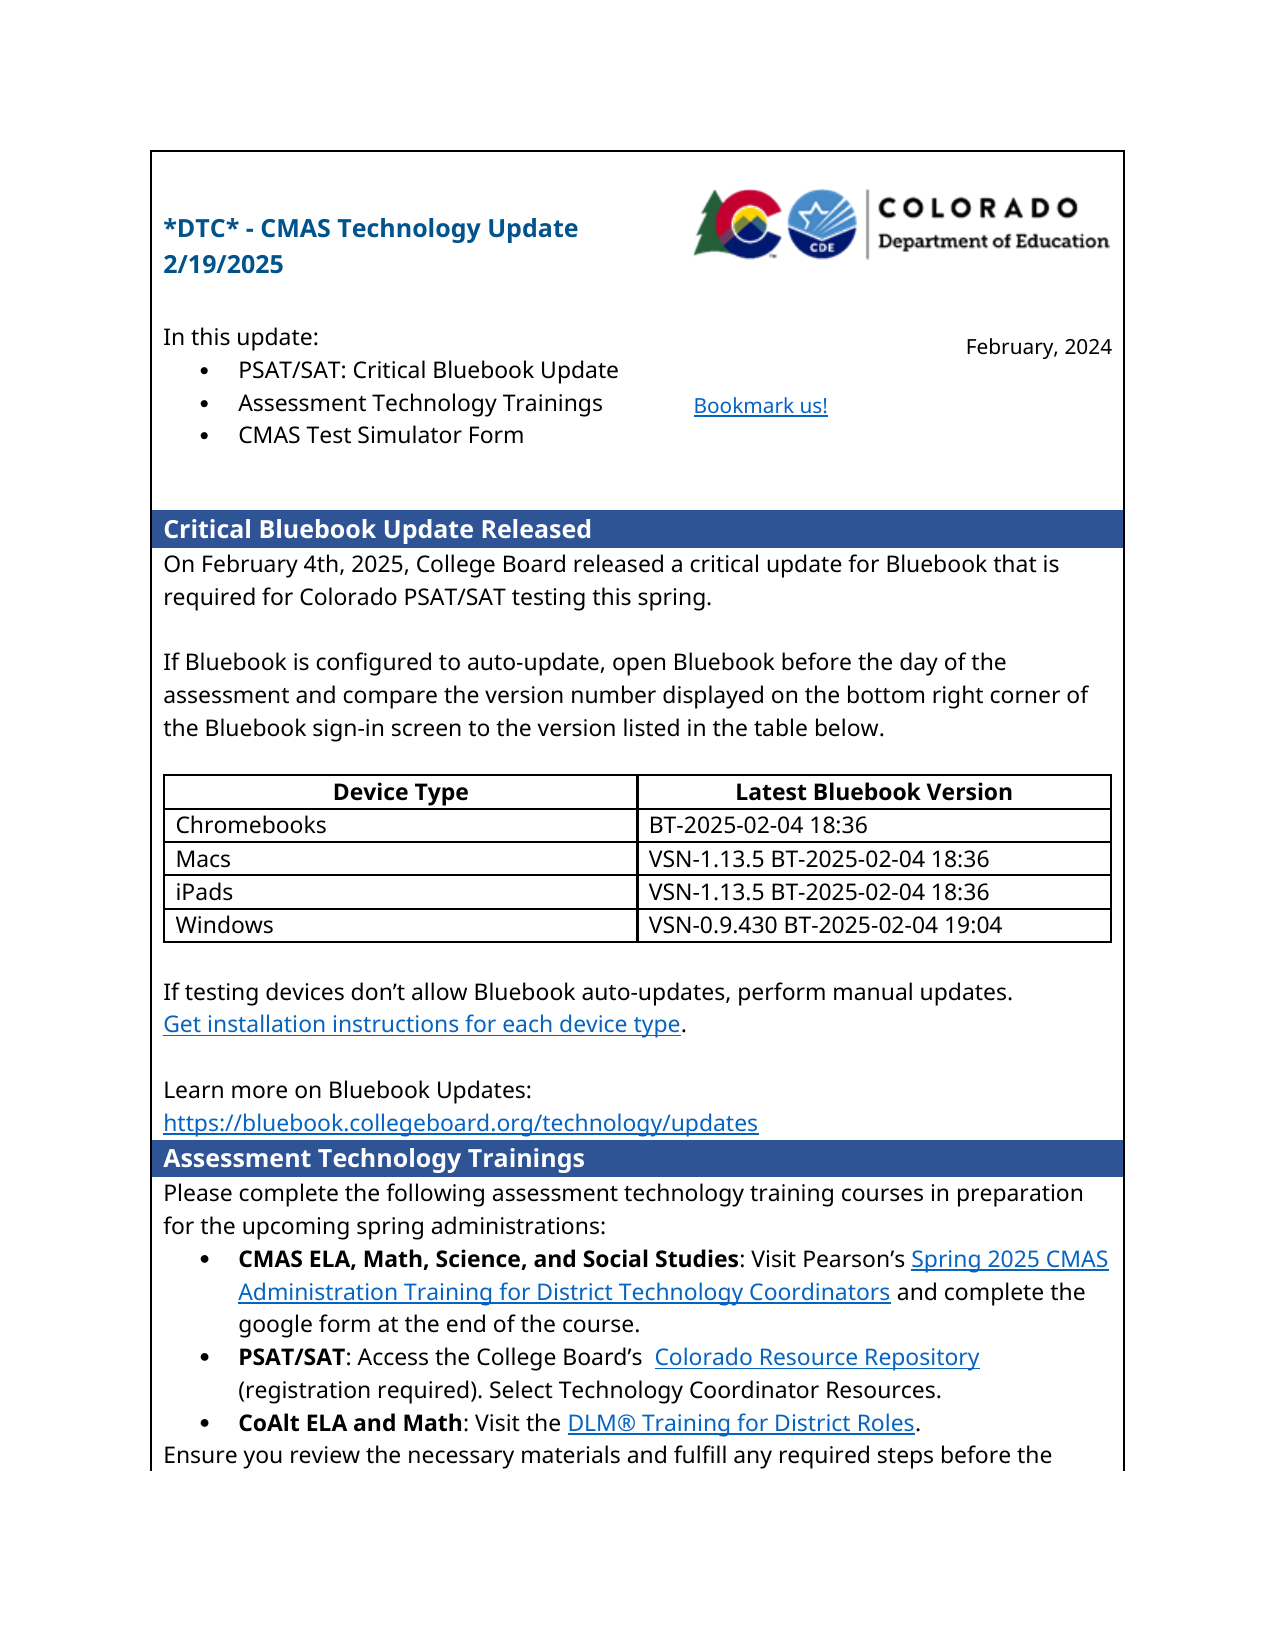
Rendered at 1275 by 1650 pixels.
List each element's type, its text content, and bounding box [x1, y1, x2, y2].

table_cell Assessment Technology Trainings [152, 1140, 1123, 1177]
table_cell February, 2024 [681, 302, 1123, 391]
table_header [152, 152, 1123, 190]
table_cell *DTC* - CMAS Technology Update 2/19/2025 In this update: PSAT/SAT: Critical Bluebook Update Assessment Technology Trainings CMAS Test Simulator Form [152, 190, 681, 510]
table_cell Critical Bluebook Update Released [152, 510, 1123, 548]
picture [693, 189, 1110, 260]
table_cell [681, 190, 1123, 302]
table_cell On February 4th, 2025, College Board released a critical update for Bluebook that is required for Colorado PSAT/SAT testing this spring. If Bluebook is configured to auto-update, open Bluebook before the day of the assessment and compare the version number displayed on the bottom right corner of the Bluebook sign-in screen to the version listed in the table below. If testing devices don’t allow Bluebook auto-updates, perform manual updates. Get installation instructions for each device type. Learn more on Bluebook Updates: https://bluebook.collegeboard.org/technology/updates [152, 548, 1123, 1139]
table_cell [152, 1177, 1123, 1471]
table_cell Bookmark us! [681, 391, 1123, 510]
